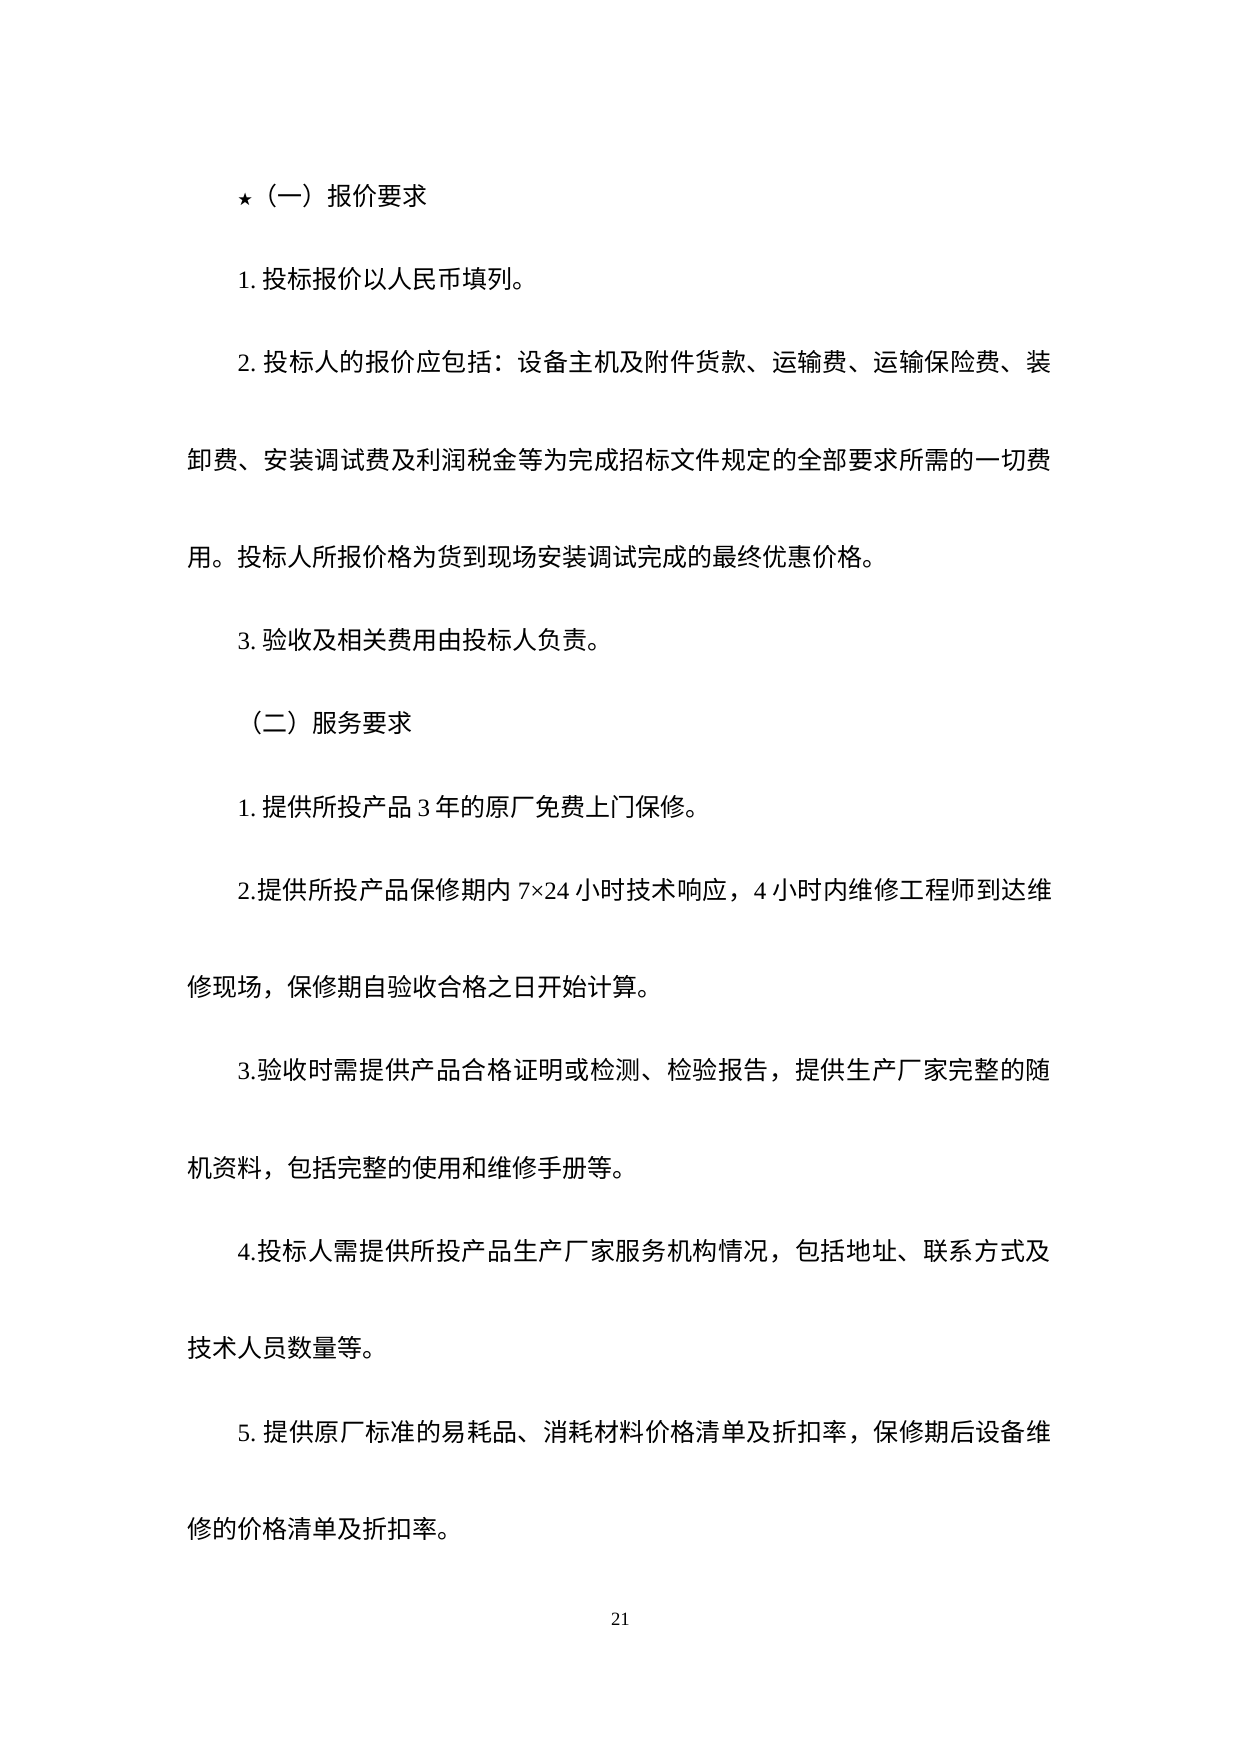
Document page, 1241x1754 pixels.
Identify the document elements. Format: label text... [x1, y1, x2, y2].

text 5. 提供原厂标准的易耗品、消耗材料价格清单及折扣率，保修期后设备维修的价格清单及折扣率。 [187, 1398, 1053, 1560]
text 4.投标人需提供所投产品生产厂家服务机构情况，包括地址、联系方式及技术人员数量等。 [187, 1217, 1053, 1379]
text （二）服务要求 [187, 689, 1053, 754]
text 1. 提供所投产品3年的原厂免费上门保修。 [187, 773, 1053, 838]
text 1. 投标报价以人民币填列。 [187, 245, 1053, 310]
text 3. 验收及相关费用由投标人负责。 [187, 606, 1053, 671]
text 2. 投标人的报价应包括：设备主机及附件货款、运输费、运输保险费、装卸费、安装调试费及利润税金等为完成招标文件规定的全部要求所需的一切费用。投标人所报价格为货到现场安装调试完成的最终优惠价格。 [187, 328, 1053, 588]
text 2.提供所投产品保修期内7×24小时技术响应，4小时内维修工程师到达维修现场，保修期自验收合格之日开始计算。 [187, 856, 1053, 1018]
text ★（一）报价要求 [187, 162, 1053, 227]
text 3.验收时需提供产品合格证明或检测、检验报告，提供生产厂家完整的随机资料，包括完整的使用和维修手册等。 [187, 1036, 1053, 1199]
